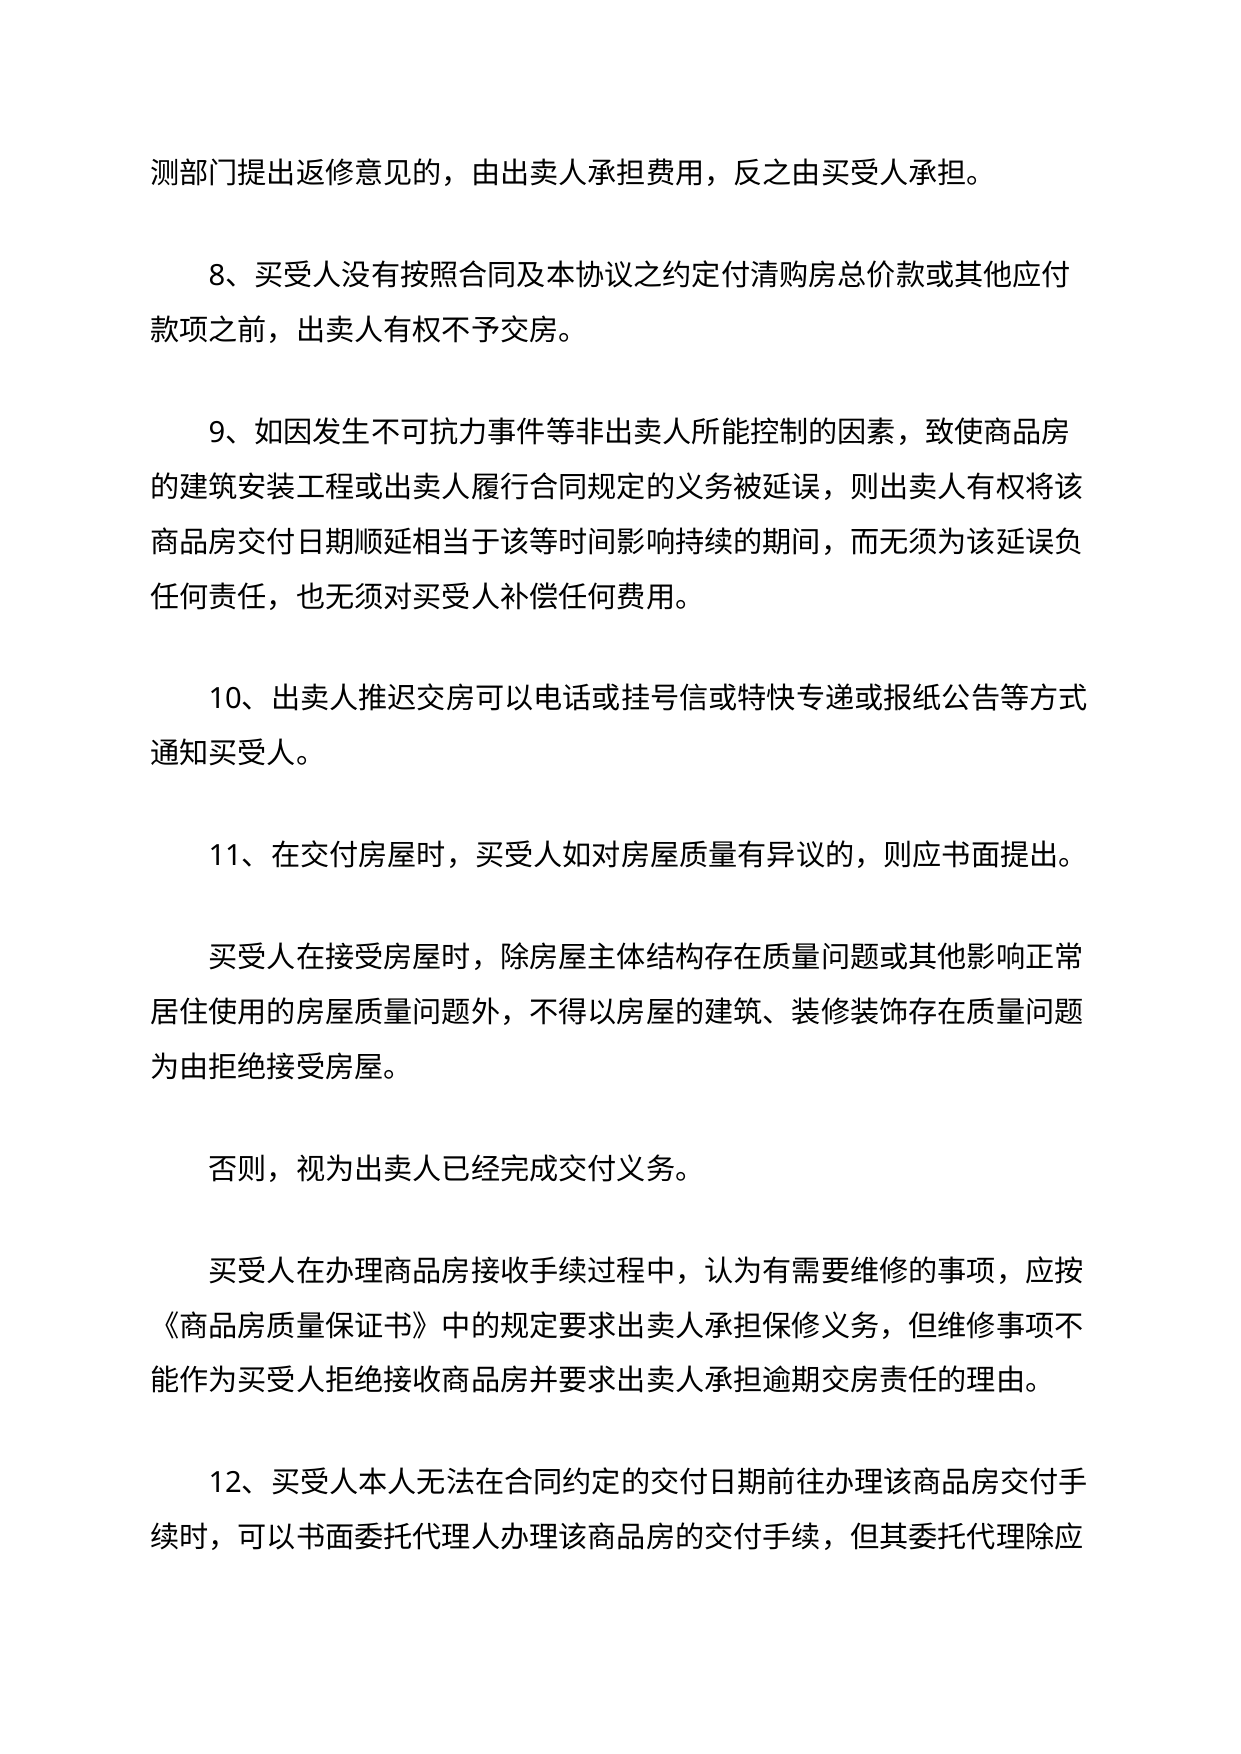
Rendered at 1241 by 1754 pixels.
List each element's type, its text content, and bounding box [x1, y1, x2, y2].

text 8、买受人没有按照合同及本协议之约定付清购房总价款或其他应付款项之前，出卖人有权不予交房。 [150, 252, 1090, 349]
text 否则，视为出卖人已经完成交付义务。 [150, 1145, 1090, 1188]
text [150, 1459, 1090, 1556]
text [150, 150, 1090, 192]
text 9、如因发生不可抗力事件等非出卖人所能控制的因素，致使商品房的建筑安装工程或出卖人履行合同规定的义务被延误，则出卖人有权将该商品房交付日期顺延相当于该等时间影响持续的期间，而无须为该延误负任何责任，也无须对买受人补偿任何费用。 [150, 408, 1090, 616]
text 买受人在办理商品房接收手续过程中，认为有需要维修的事项，应按《商品房质量保证书》中的规定要求出卖人承担保修义务，但维修事项不能作为买受人拒绝接收商品房并要求出卖人承担逾期交房责任的理由。 [150, 1247, 1090, 1399]
text 10、出卖人推迟交房可以电话或挂号信或特快专递或报纸公告等方式通知买受人。 [150, 675, 1090, 772]
text 11、在交付房屋时，买受人如对房屋质量有异议的，则应书面提出。 [150, 832, 1090, 874]
text 买受人在接受房屋时，除房屋主体结构存在质量问题或其他影响正常居住使用的房屋质量问题外，不得以房屋的建筑、装修装饰存在质量问题为由拒绝接受房屋。 [150, 934, 1090, 1086]
